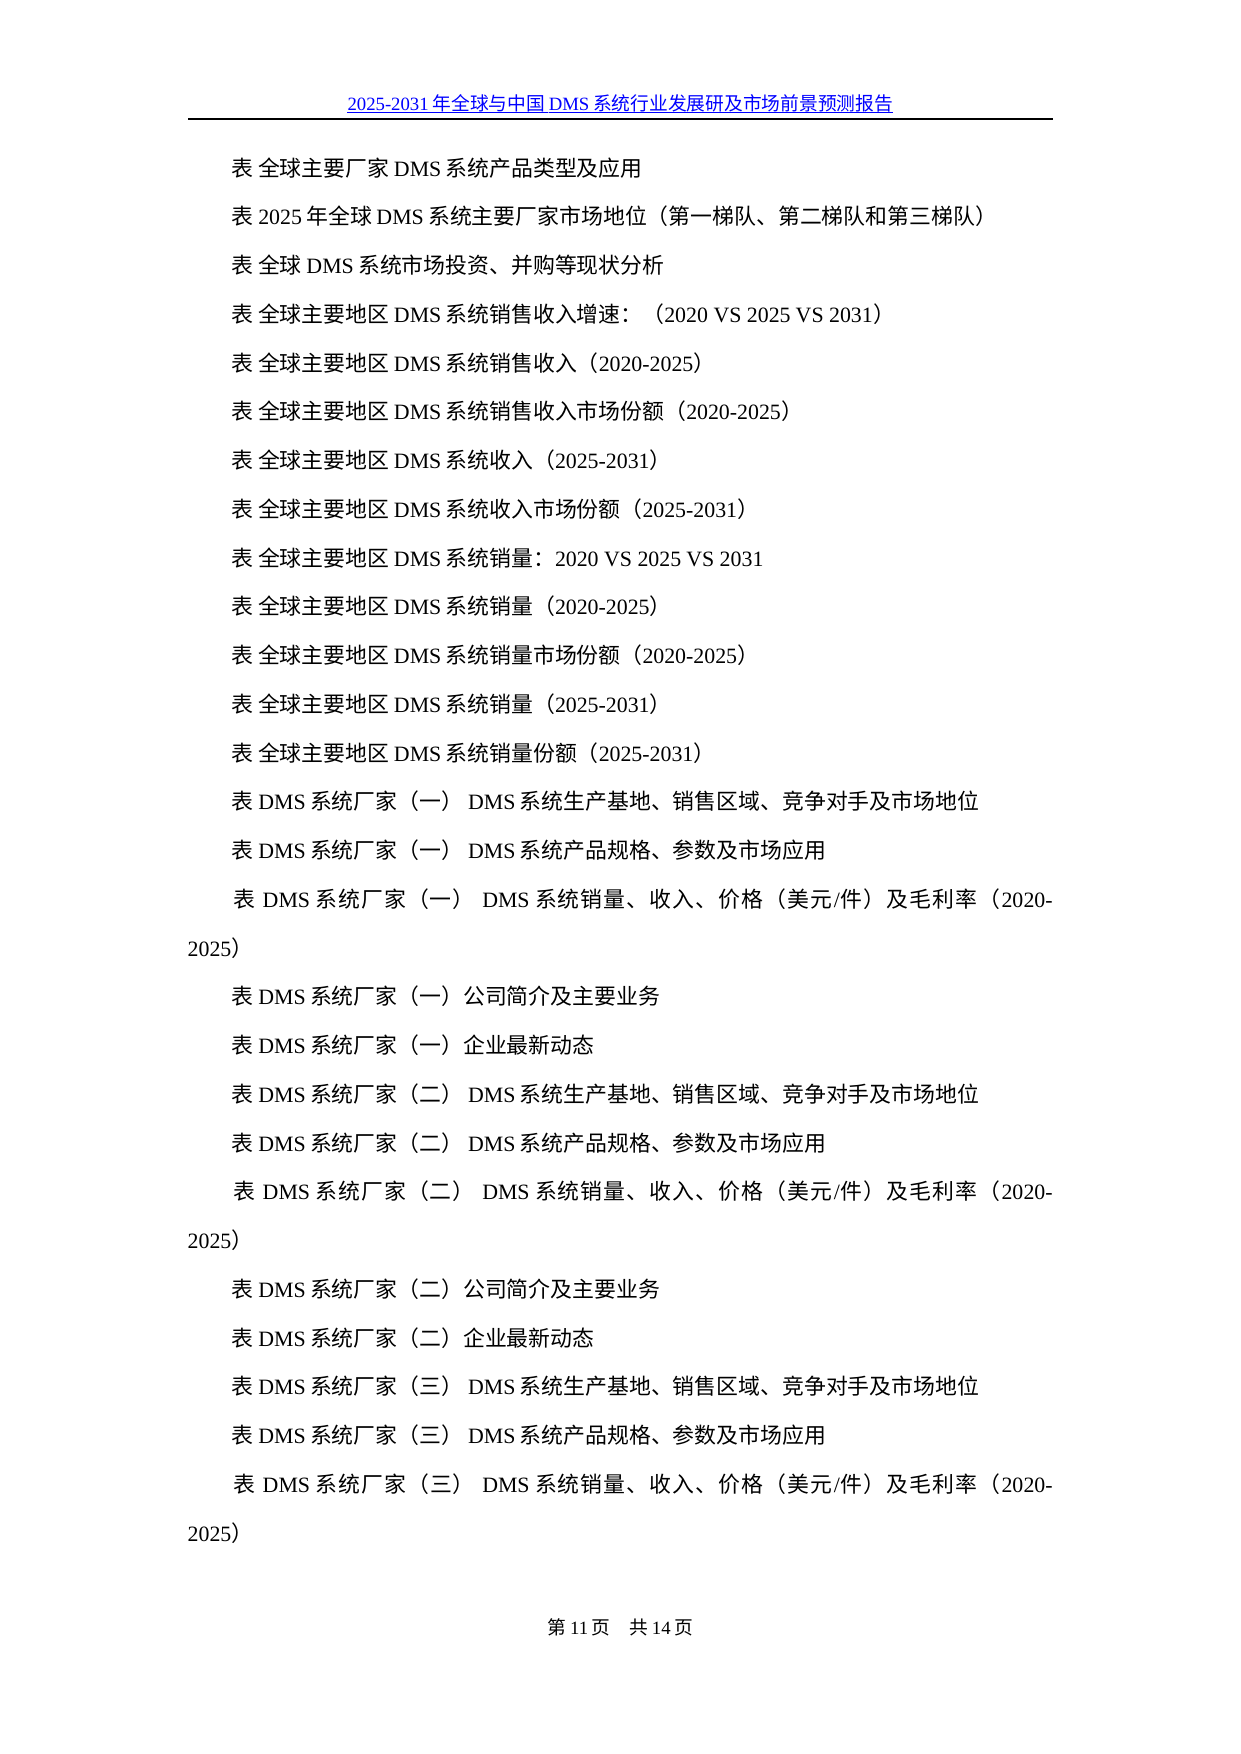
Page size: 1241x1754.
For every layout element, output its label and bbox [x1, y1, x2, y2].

text [187, 150, 1053, 1548]
